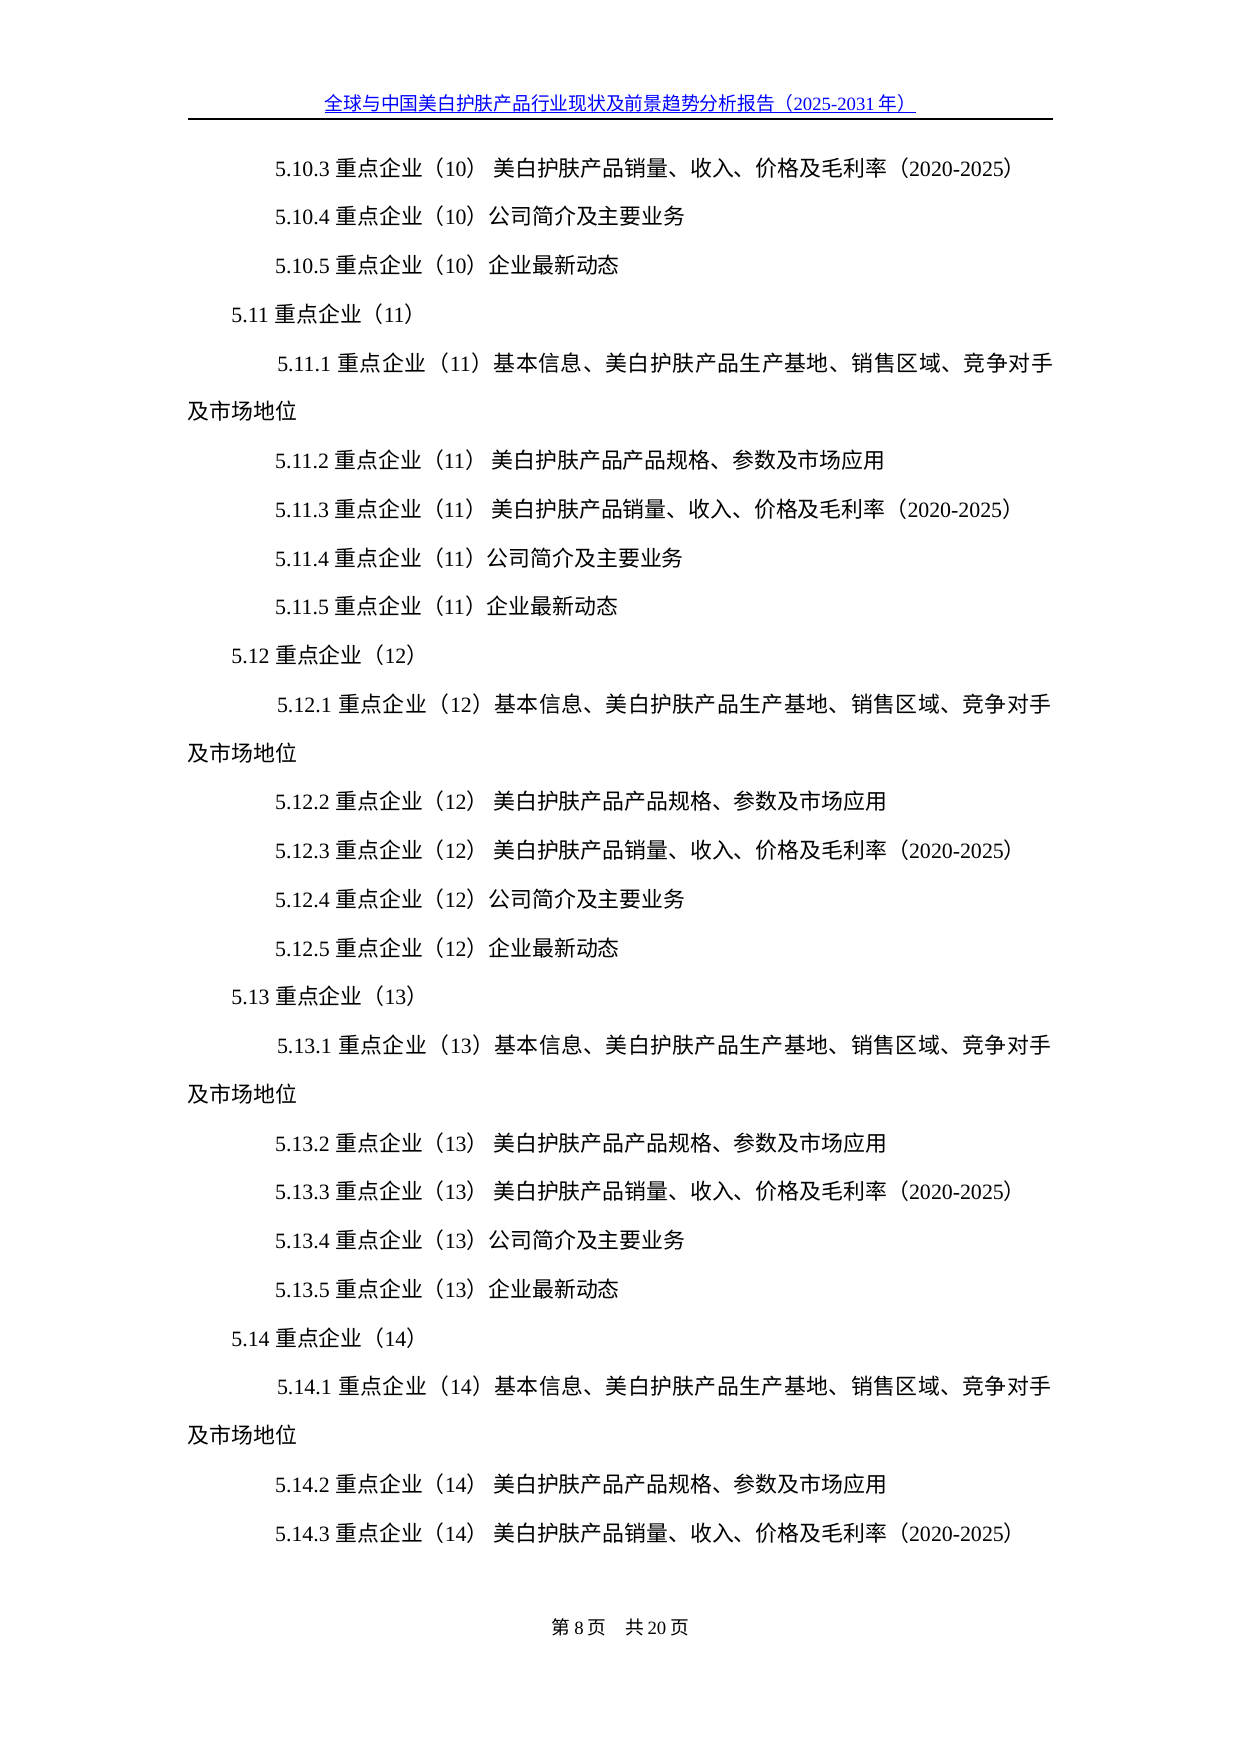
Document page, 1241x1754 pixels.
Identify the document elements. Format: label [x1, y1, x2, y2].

text [187, 150, 1053, 1548]
